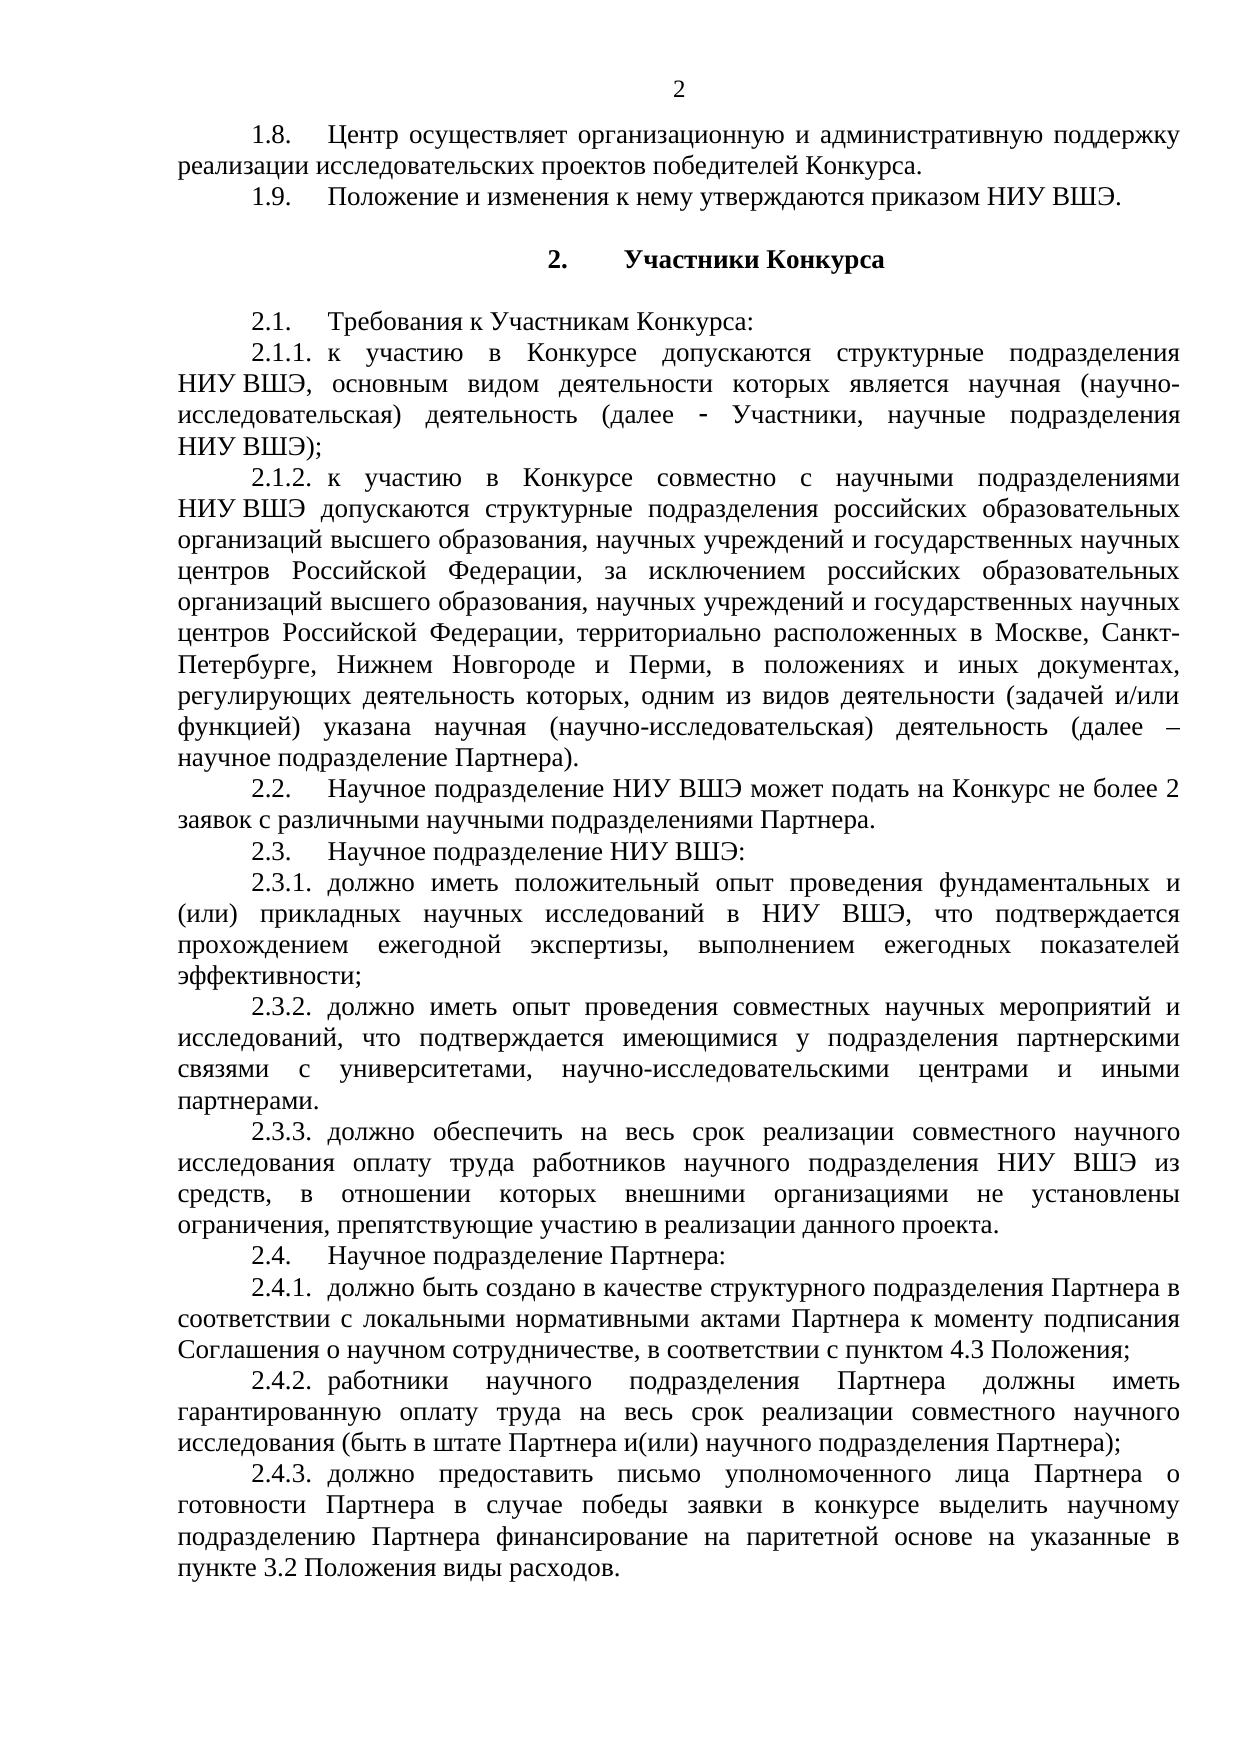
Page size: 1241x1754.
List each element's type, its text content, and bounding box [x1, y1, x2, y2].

list Участники Конкурса [177, 243, 1181, 274]
list Научное подразделение Партнера: [177, 1239, 1181, 1271]
list Научное подразделение НИУ ВШЭ: [177, 834, 1181, 866]
list Положение и изменения к нему утверждаются приказом НИУ ВШЭ. [177, 180, 1181, 212]
list Требования к Участникам Конкурса: [177, 305, 1181, 336]
list должно обеспечить на весь срок реализации совместного научного исследования оплату труда работников научного подразделения НИУ ВШЭ из средств, в отношении которых внешними организациями не установлены ограничения, препятствующие участию в реализации данного проекта. [177, 1115, 1181, 1239]
list должно иметь опыт проведения совместных научных мероприятий и исследований, что подтверждается имеющимися у подразделения партнерскими связями с университетами, научно-исследовательскими центрами и иными партнерами. [177, 990, 1181, 1115]
list должно иметь положительный опыт проведения фундаментальных и (или) прикладных научных исследований в НИУ ВШЭ, что подтверждается прохождением ежегодной экспертизы, выполнением ежегодных показателей эффективности; [177, 866, 1181, 990]
list Научное подразделение НИУ ВШЭ может подать на Конкурс не более 2 заявок с различными научными подразделениями Партнера. [177, 772, 1181, 834]
list должно быть создано в качестве структурного подразделения Партнера в соответствии с локальными нормативными актами Партнера к моменту подписания Соглашения о научном сотрудничестве, в соответствии с пунктом 4.3 Положения; [177, 1271, 1181, 1364]
list работники научного подразделения Партнера должны иметь гарантированную оплату труда на весь срок реализации совместного научного исследования (быть в штате Партнера и(или) научного подразделения Партнера); [177, 1364, 1181, 1457]
list Центр осуществляет организационную и административную поддержку реализации исследовательских проектов победителей Конкурса. [177, 118, 1181, 180]
list должно предоставить письмо уполномоченного лица Партнера о готовности Партнера в случае победы заявки в конкурсе выделить научному подразделению Партнера финансирование на паритетной основе на указанные в пункте 3.2 Положения виды расходов. [177, 1457, 1181, 1582]
list к участию в Конкурсе совместно с научными подразделениями НИУ ВШЭ допускаются структурные подразделения российских образовательных организаций высшего образования, научных учреждений и государственных научных центров Российской Федерации, за исключением российских образовательных организаций высшего образования, научных учреждений и государственных научных центров Российской Федерации, территориально расположенных в Москве, Санкт-Петербурге, Нижнем Новгороде и Перми, в положениях и иных документах, регулирующих деятельность которых, одним из видов деятельности (задачей и/или функцией) указана научная (научно-исследовательская) деятельность (далее – научное подразделение Партнера). [177, 461, 1181, 772]
list к участию в Конкурсе допускаются структурные подразделения НИУ ВШЭ, основным видом деятельности которых является научная (научно-исследовательская) деятельность (далее  Участники, научные подразделения НИУ ВШЭ); [177, 336, 1181, 461]
